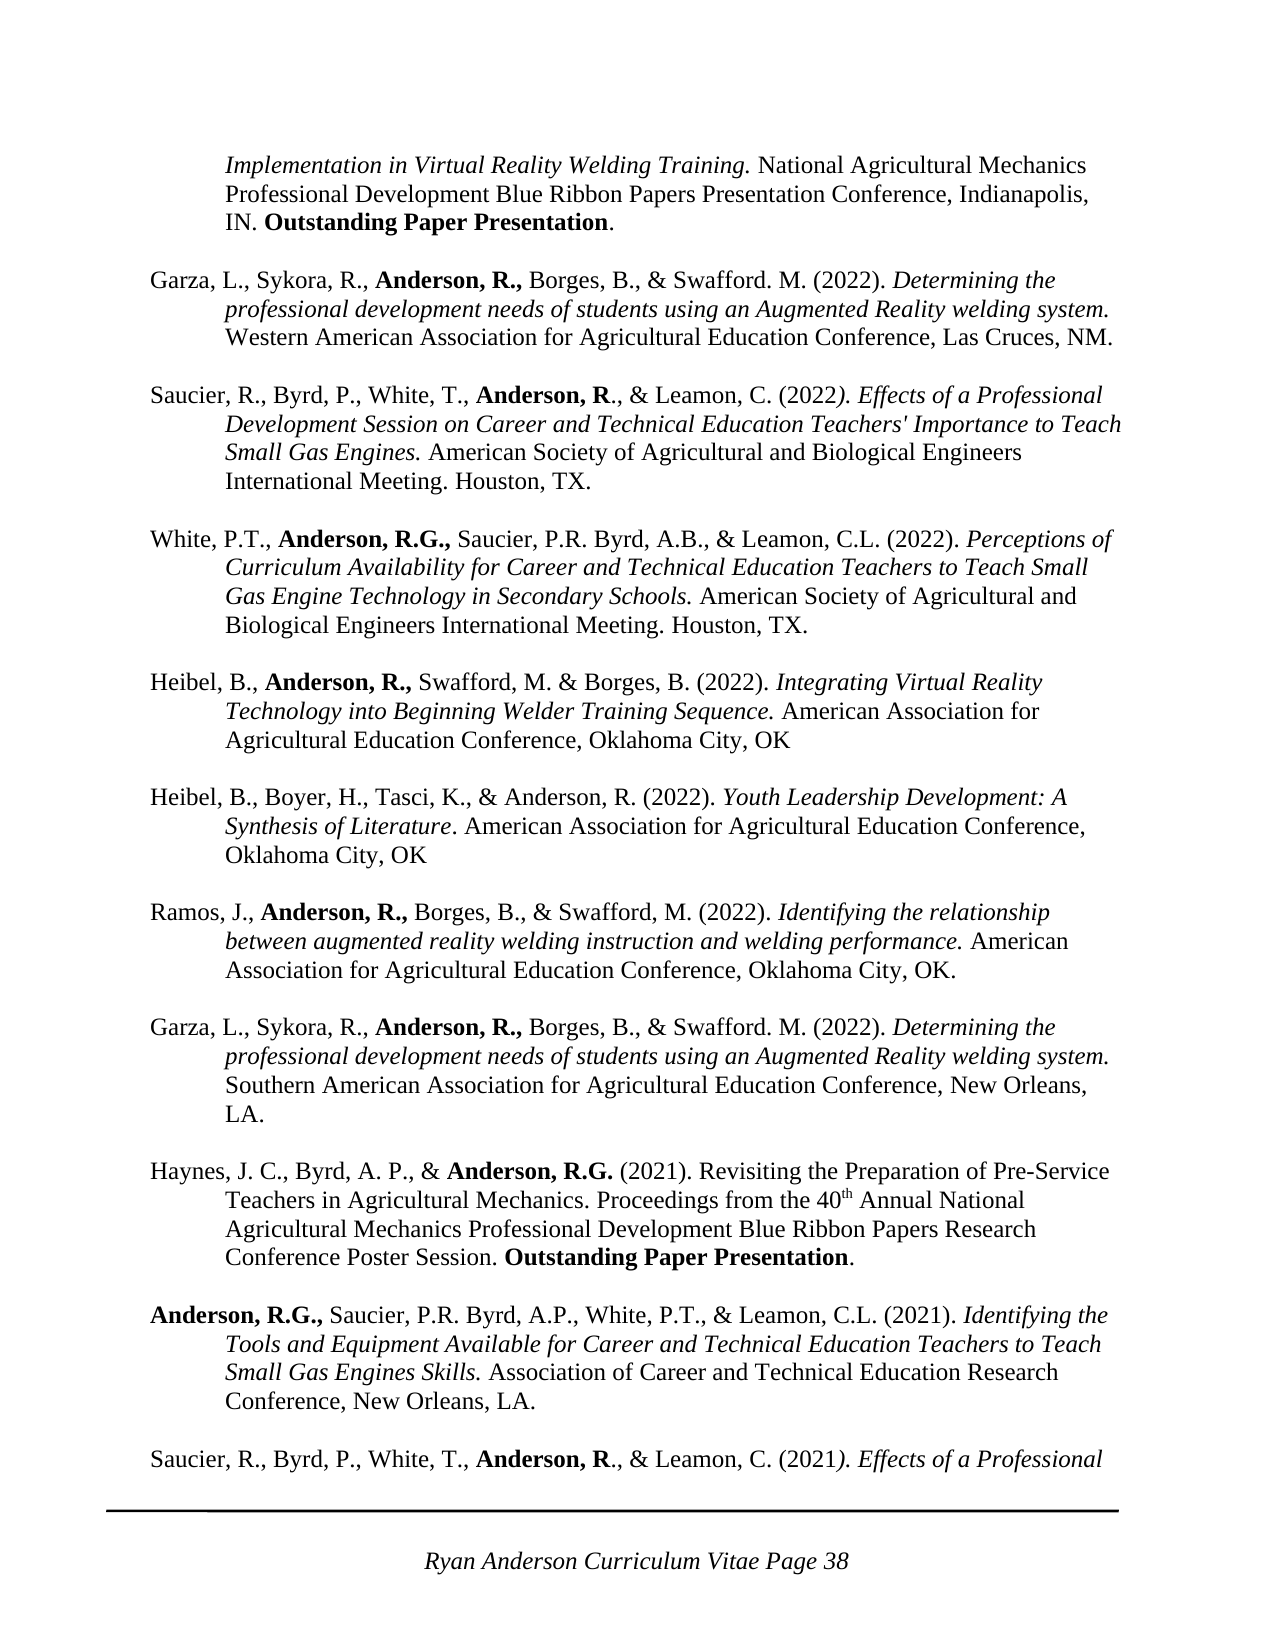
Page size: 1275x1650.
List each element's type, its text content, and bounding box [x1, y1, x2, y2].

text professional development needs of students using an Augmented Reality welding system. Western American Association for Agricultural Education Conference, Las Cruces, NM. [225, 294, 1125, 351]
text Implementation in Virtual Reality Welding Training. National Agricultural Mechanics Professional Development Blue Ribbon Papers Presentation Conference, Indianapolis, IN. Outstanding Paper Presentation. [225, 150, 1125, 236]
text Saucier, R., Byrd, P., White, T., Anderson, R., & Leamon, C. (2021). Effects of a Professional [150, 1444, 1125, 1472]
text Teachers in Agricultural Mechanics. Proceedings from the 40th Annual National Agricultural Mechanics Professional Development Blue Ribbon Papers Research Conference Poster Session. Outstanding Paper Presentation. [225, 1185, 1125, 1271]
text Curriculum Availability for Career and Technical Education Teachers to Teach Small Gas Engine Technology in Secondary Schools. American Society of Agricultural and Biological Engineers International Meeting. Houston, TX. [225, 552, 1125, 639]
text Anderson, R.G., Saucier, P.R. Byrd, A.P., White, P.T., & Leamon, C.L. (2021). Identifying the [150, 1300, 1125, 1329]
text Development Session on Career and Technical Education Teachers' Importance to Teach Small Gas Engines. American Society of Agricultural and Biological Engineers International Meeting. Houston, TX. [225, 409, 1125, 495]
text Technology into Beginning Welder Training Sequence. American Association for Agricultural Education Conference, Oklahoma City, OK [225, 696, 1125, 754]
text Saucier, R., Byrd, P., White, T., Anderson, R., & Leamon, C. (2022). Effects of a Professional [150, 380, 1125, 409]
text Garza, L., Sykora, R., Anderson, R., Borges, B., & Swafford. M. (2022). Determining the [150, 1012, 1125, 1041]
text Ramos, J., Anderson, R., Borges, B., & Swafford, M. (2022). Identifying the relationship [150, 897, 1125, 926]
text Garza, L., Sykora, R., Anderson, R., Borges, B., & Swafford. M. (2022). Determining the [150, 265, 1125, 294]
text White, P.T., Anderson, R.G., Saucier, P.R. Byrd, A.B., & Leamon, C.L. (2022). Perceptions of [150, 524, 1125, 552]
text Heibel, B., Boyer, H., Tasci, K., & Anderson, R. (2022). Youth Leadership Development: A [150, 782, 1125, 811]
text professional development needs of students using an Augmented Reality welding system. Southern American Association for Agricultural Education Conference, New Orleans, LA. [225, 1041, 1125, 1127]
text Tools and Equipment Available for Career and Technical Education Teachers to Teach Small Gas Engines Skills. Association of Career and Technical Education Research Conference, New Orleans, LA. [225, 1329, 1125, 1415]
text Haynes, J. C., Byrd, A. P., & Anderson, R.G. (2021). Revisiting the Preparation of Pre-Service [150, 1156, 1125, 1185]
text Heibel, B., Anderson, R., Swafford, M. & Borges, B. (2022). Integrating Virtual Reality [150, 667, 1125, 696]
text between augmented reality welding instruction and welding performance. American Association for Agricultural Education Conference, Oklahoma City, OK. [225, 926, 1125, 984]
text Synthesis of Literature. American Association for Agricultural Education Conference, Oklahoma City, OK [225, 811, 1125, 869]
